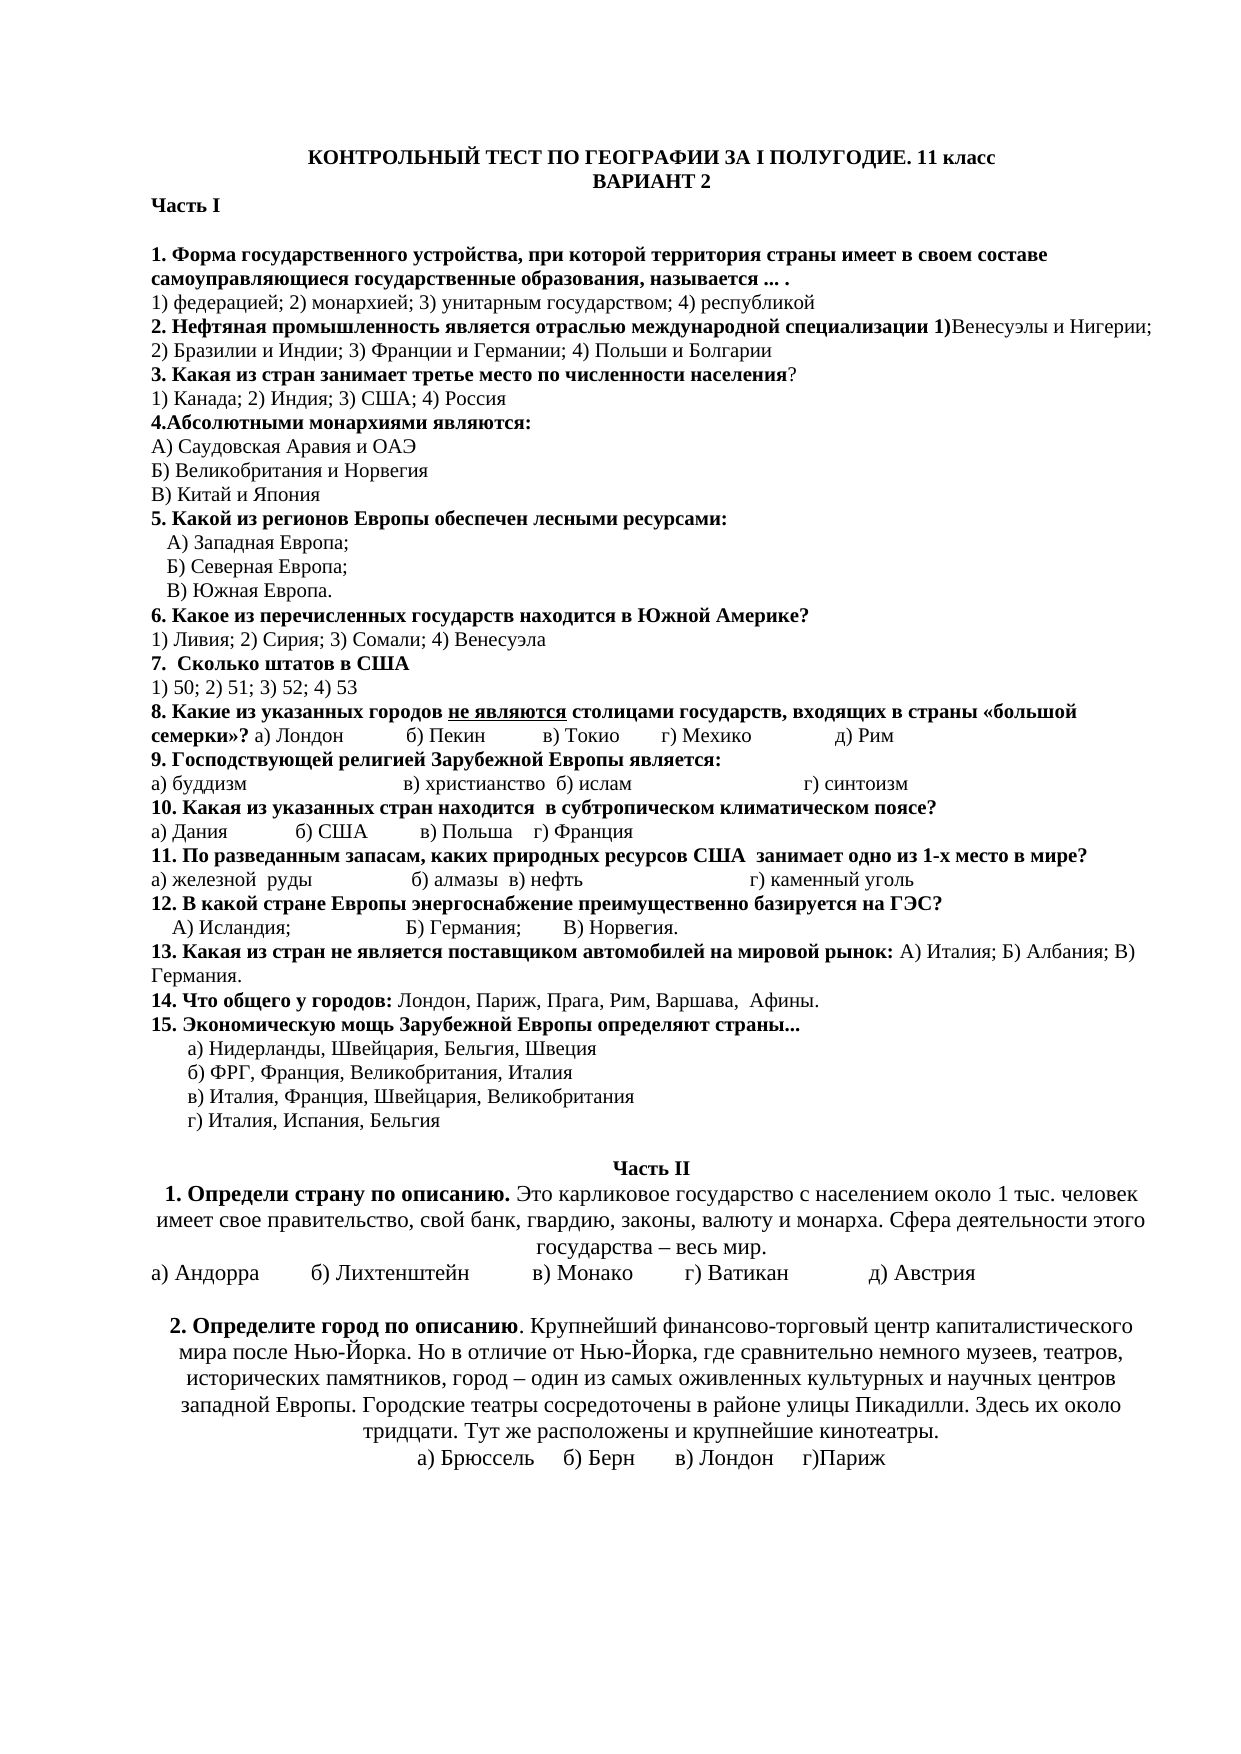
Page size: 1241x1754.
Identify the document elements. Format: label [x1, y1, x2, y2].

table_header [148, 118, 1155, 1573]
